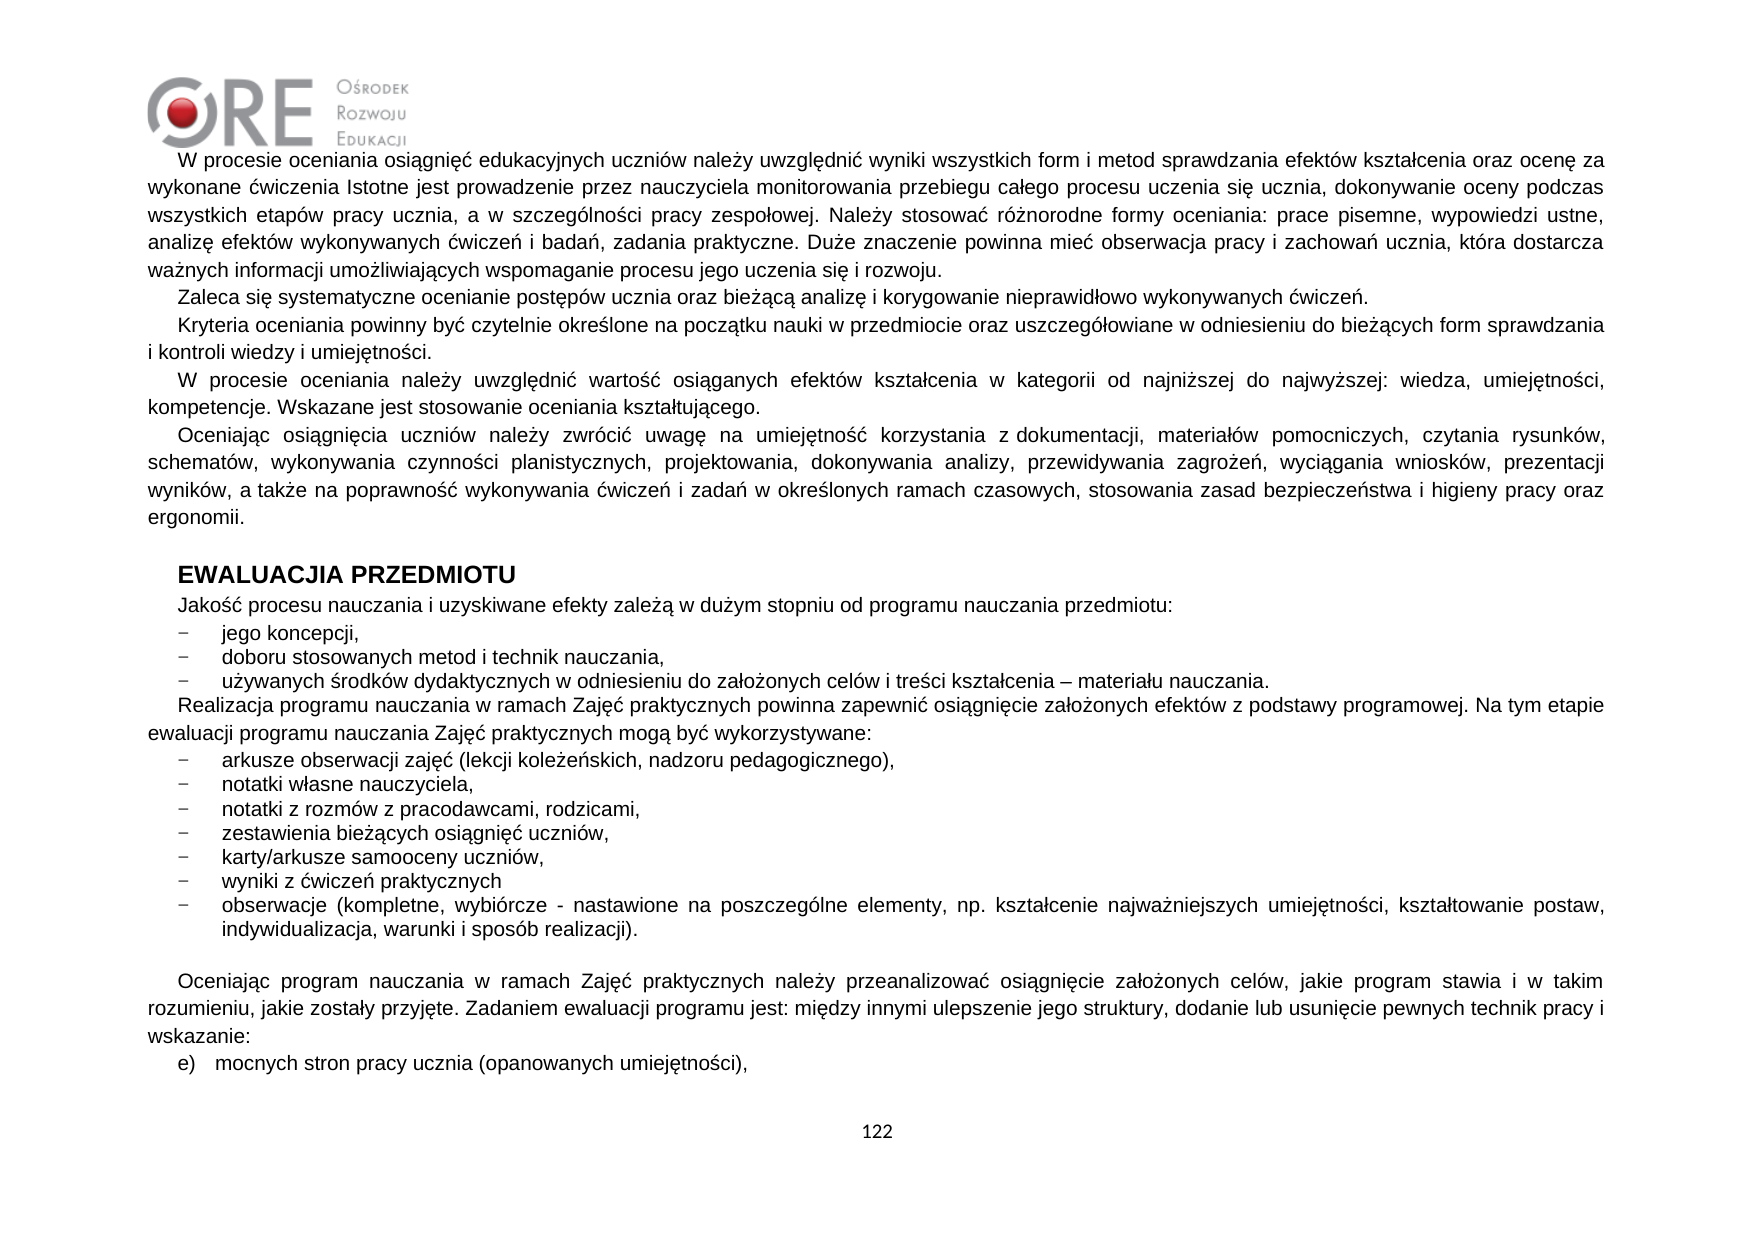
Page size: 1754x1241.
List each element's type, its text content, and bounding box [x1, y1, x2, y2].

list doboru stosowanych metod i technik nauczania, [177, 645, 1606, 669]
list wyniki z ćwiczeń praktycznych [177, 869, 1606, 893]
text Oceniając osiągnięcia uczniów należy zwrócić uwagę na umiejętność korzystania z dokumentacji, materiałów pomocniczych, czytania rysunków, schematów, wykonywania czynności planistycznych, projektowania, dokonywania analizy, przewidywania zagrożeń, wyciągania wniosków, prezentacji wyników, a także na poprawność wykonywania ćwiczeń i zadań w określonych ramach czasowych, stosowania zasad bezpieczeństwa i higieny pracy oraz ergonomii. [148, 423, 1606, 529]
list zestawienia bieżących osiągnięć uczniów, [177, 821, 1606, 845]
text W procesie oceniania należy uwzględnić wartość osiąganych efektów kształcenia w kategorii od najniższej do najwyższej: wiedza, umiejętności, kompetencje. Wskazane jest stosowanie oceniania kształtującego. [148, 368, 1606, 419]
text Zaleca się systematyczne ocenianie postępów ucznia oraz bieżącą analizę i korygowanie nieprawidłowo wykonywanych ćwiczeń. [148, 285, 1606, 309]
list karty/arkusze samooceny uczniów, [177, 845, 1606, 869]
text Realizacja programu nauczania w ramach Zajęć praktycznych powinna zapewnić osiągnięcie założonych efektów z podstawy programowej. Na tym etapie ewaluacji programu nauczania Zajęć praktycznych mogą być wykorzystywane: [148, 693, 1606, 744]
text EWALUACJIA PRZEDMIOTU [148, 560, 1606, 589]
list notatki z rozmów z pracodawcami, rodzicami, [177, 796, 1606, 821]
text Kryteria oceniania powinny być czytelnie określone na początku nauki w przedmiocie oraz uszczegółowiane w odniesieniu do bieżących form sprawdzania i kontroli wiedzy i umiejętności. [148, 313, 1606, 364]
list obserwacje (kompletne, wybiórcze - nastawione na poszczególne elementy, np. kształcenie najważniejszych umiejętności, kształtowanie postaw, indywidualizacja, warunki i sposób realizacji). [177, 893, 1606, 941]
picture [147, 76, 409, 148]
list notatki własne nauczyciela, [177, 772, 1606, 796]
text Oceniając program nauczania w ramach Zajęć praktycznych należy przeanalizować osiągnięcie założonych celów, jakie program stawia i w takim rozumieniu, jakie zostały przyjęte. Zadaniem ewaluacji programu jest: między innymi ulepszenie jego struktury, dodanie lub usunięcie pewnych technik pracy i wskazanie: [148, 969, 1606, 1048]
list mocnych stron pracy ucznia (opanowanych umiejętności), [177, 1051, 1606, 1075]
list jego koncepcji, [177, 621, 1606, 645]
list arkusze obserwacji zajęć (lekcji koleżeńskich, nadzoru pedagogicznego), [177, 748, 1606, 772]
list używanych środków dydaktycznych w odniesieniu do założonych celów i treści kształcenia – materiału nauczania. [177, 669, 1606, 693]
text Jakość procesu nauczania i uzyskiwane efekty zależą w dużym stopniu od programu nauczania przedmiotu: [148, 593, 1606, 617]
text W procesie oceniania osiągnięć edukacyjnych uczniów należy uwzględnić wyniki wszystkich form i metod sprawdzania efektów kształcenia oraz ocenę za wykonane ćwiczenia Istotne jest prowadzenie przez nauczyciela monitorowania przebiegu całego procesu uczenia się ucznia, dokonywanie oceny podczas wszystkich etapów pracy ucznia, a w szczególności pracy zespołowej. Należy stosować różnorodne formy oceniania: prace pisemne, wypowiedzi ustne, analizę efektów wykonywanych ćwiczeń i badań, zadania praktyczne. Duże znaczenie powinna mieć obserwacja pracy i zachowań ucznia, która dostarcza ważnych informacji umożliwiających wspomaganie procesu jego uczenia się i rozwoju. [148, 148, 1606, 282]
